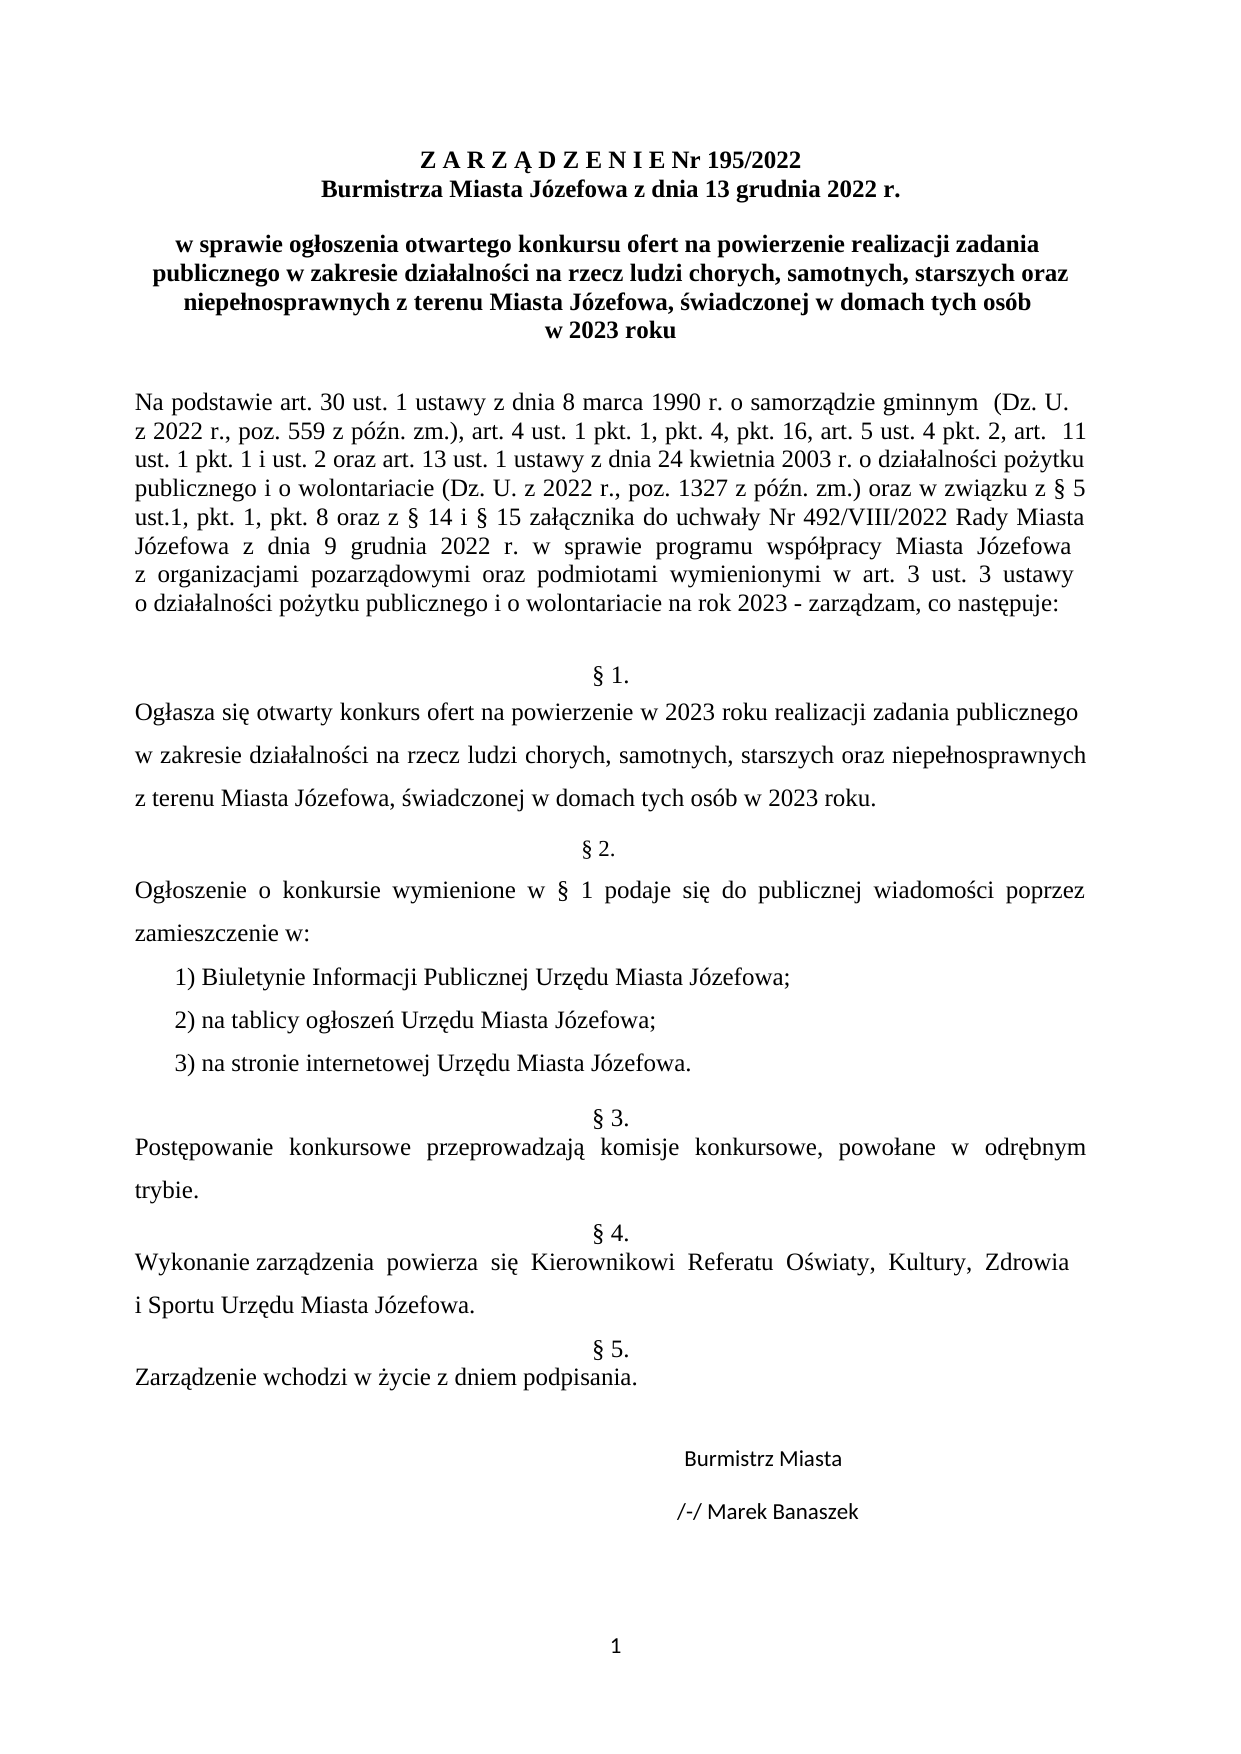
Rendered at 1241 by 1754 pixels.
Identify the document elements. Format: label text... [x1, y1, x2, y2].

text Postępowanie konkursowe przeprowadzają komisje konkursowe, powołane w odrębnym trybie. [134, 1132, 1087, 1204]
text § 1. [134, 661, 1087, 689]
list Biuletynie Informacji Publicznej Urzędu Miasta Józefowa; [174, 962, 1087, 990]
text Zarządzenie wchodzi w życie z dniem podpisania. [134, 1362, 1087, 1391]
text § 4. [134, 1218, 1087, 1247]
text w sprawie ogłoszenia otwartego konkursu ofert na powierzenie realizacji zadania publicznego w zakresie działalności na rzecz ludzi chorych, samotnych, starszych oraz niepełnosprawnych z terenu Miasta Józefowa, świadczonej w domach tych osób w 2023 roku [134, 229, 1087, 344]
text Ogłasza się otwarty konkurs ofert na powierzenie w 2023 roku realizacji zadania publicznego w zakresie działalności na rzecz ludzi chorych, samotnych, starszych oraz niepełnosprawnych z terenu Miasta Józefowa, świadczonej w domach tych osób w 2023 roku. [97, 697, 1087, 812]
text § 2. [97, 834, 1087, 861]
list na tablicy ogłoszeń Urzędu Miasta Józefowa; [174, 1005, 1087, 1034]
list na stronie internetowej Urzędu Miasta Józefowa. [174, 1048, 1087, 1077]
text Wykonanie zarządzenia powierza się Kierownikowi Referatu Oświaty, Kultury, Zdrowia i Sportu Urzędu Miasta Józefowa. [134, 1247, 1087, 1319]
text Burmistrz Miasta [46, 1444, 1209, 1472]
text Z A R Z Ą D Z E N I E Nr 195/2022 [134, 145, 1087, 174]
text § 3. [134, 1103, 1087, 1132]
text Na podstawie art. 30 ust. 1 ustawy z dnia 8 marca 1990 r. o samorządzie gminnym (Dz. U. z 2022 r., poz. 559 z późn. zm.), art. 4 ust. 1 pkt. 1, pkt. 4, pkt. 16, art. 5 ust. 4 pkt. 2, art. 11 ust. 1 pkt. 1 i ust. 2 oraz art. 13 ust. 1 ustawy z dnia 24 kwietnia 2003 r. o działalności pożytku publicznego i o wolontariacie (Dz. U. z 2022 r., poz. 1327 z późn. zm.) oraz w związku z § 5 ust.1, pkt. 1, pkt. 8 oraz z § 14 i § 15 załącznika do uchwały Nr 492/VIII/2022 Rady Miasta Józefowa z dnia 9 grudnia 2022 r. w sprawie programu współpracy Miasta Józefowa z organizacjami pozarządowymi oraz podmiotami wymienionymi w art. 3 ust. 3 ustawy o działalności pożytku publicznego i o wolontariacie na rok 2023 - zarządzam, co następuje: [134, 387, 1087, 617]
text /-/ Marek Banaszek [46, 1497, 1209, 1525]
text § 5. [134, 1334, 1087, 1362]
text Burmistrza Miasta Józefowa z dnia 13 grudnia 2022 r. [134, 174, 1087, 203]
text Ogłoszenie o konkursie wymienione w § 1 podaje się do publicznej wiadomości poprzez zamieszczenie w: [134, 875, 1087, 947]
